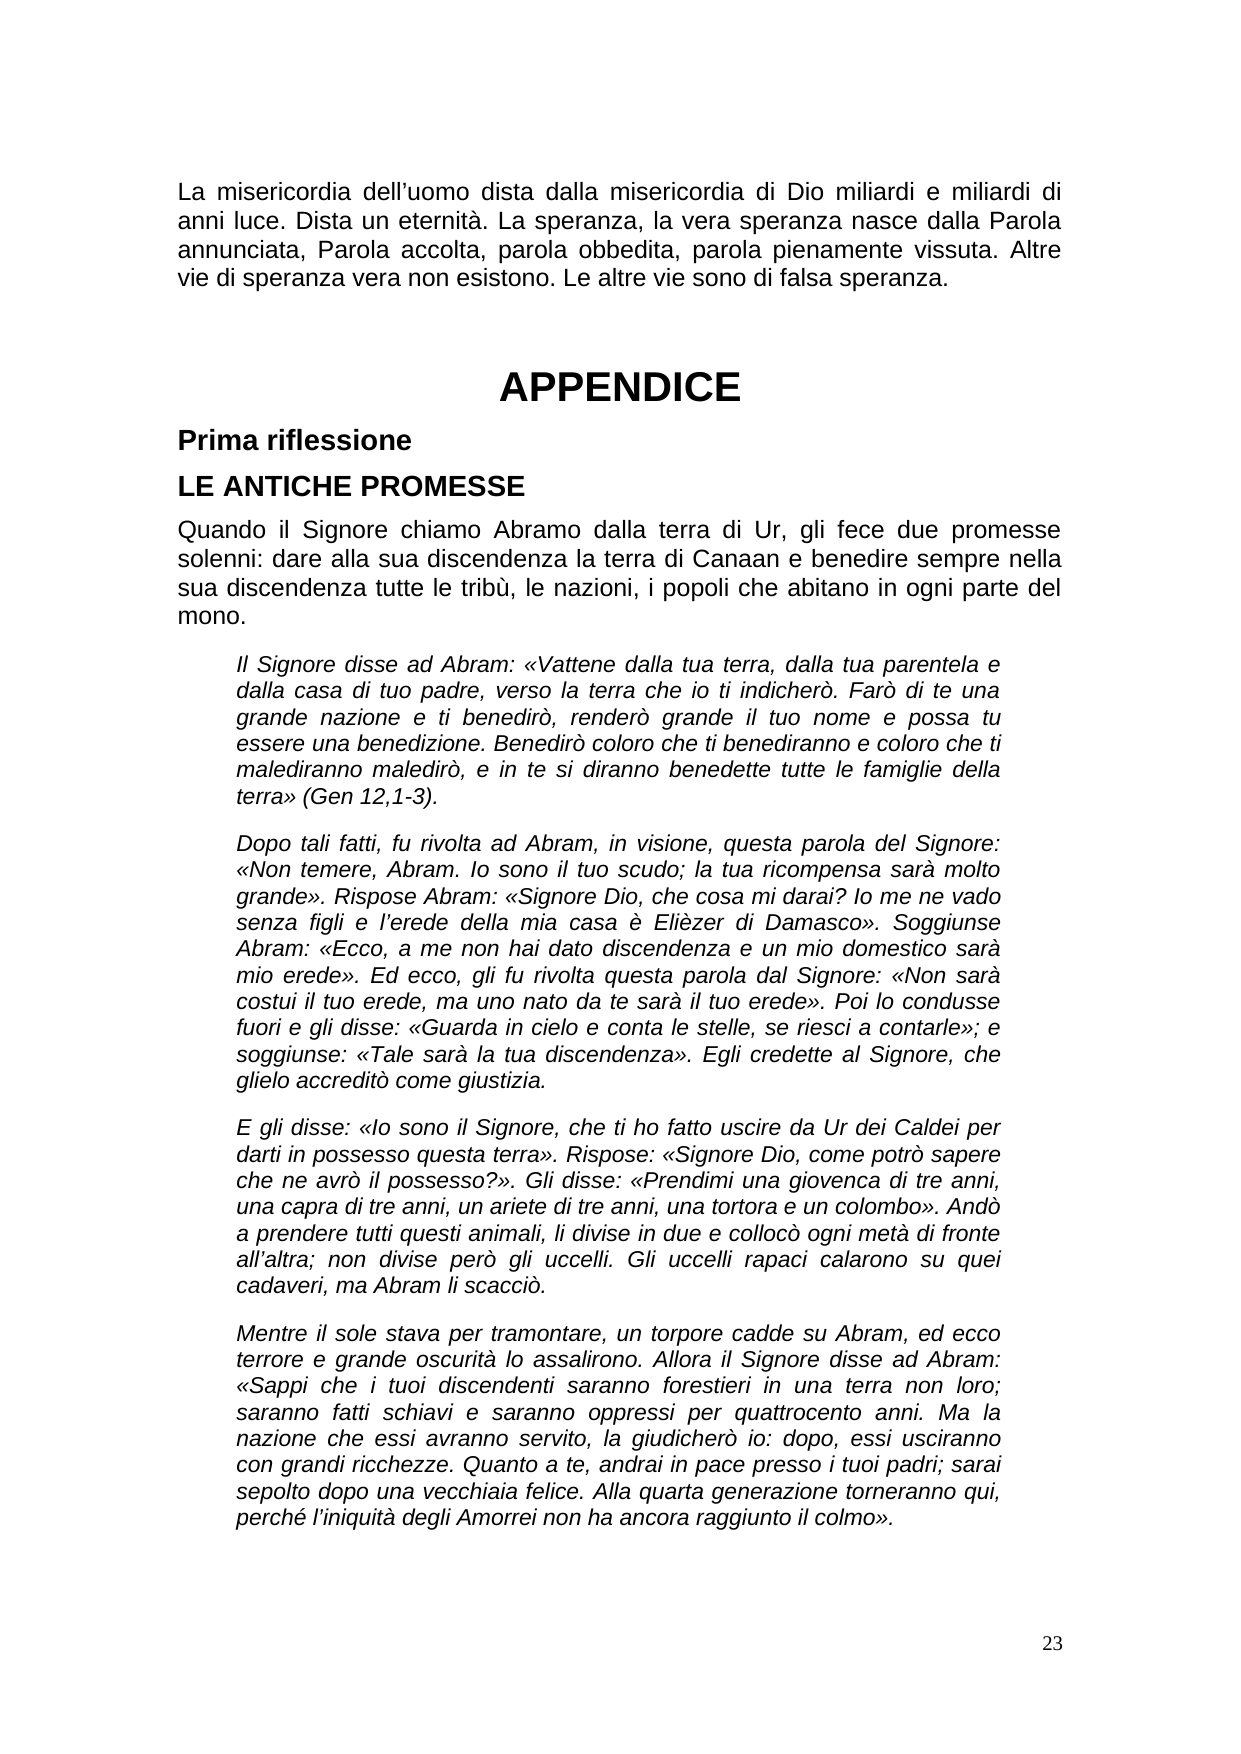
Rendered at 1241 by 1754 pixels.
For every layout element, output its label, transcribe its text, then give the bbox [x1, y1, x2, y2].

text Il Signore disse ad Abram: «Vattene dalla tua terra, dalla tua parentela e dalla casa di tuo padre, verso la terra che io ti indicherò. Farò di te una grande nazione e ti benedirò, renderò grande il tuo nome e possa tu essere una benedizione. Benedirò coloro che ti benediranno e coloro che ti malediranno maledirò, e in te si diranno benedette tutte le famiglie della terra» (Gen 12,1-3). [236, 651, 1004, 809]
text E gli disse: «Io sono il Signore, che ti ho fatto uscire da Ur dei Caldei per darti in possesso questa terra». Rispose: «Signore Dio, come potrò sapere che ne avrò il possesso?». Gli disse: «Prendimi una giovenca di tre anni, una capra di tre anni, un ariete di tre anni, una tortora e un colombo». Andò a prendere tutti questi animali, li divise in due e collocò ogni metà di fronte all’altra; non divise però gli uccelli. Gli uccelli rapaci calarono su quei cadaveri, ma Abram li scacciò. [236, 1114, 1004, 1299]
subtitle LE ANTICHE PROMESSE [177, 469, 1063, 503]
subtitle Prima riflessione [177, 423, 1063, 457]
text Quando il Signore chiamo Abramo dalla terra di Ur, gli fece due promesse solenni: dare alla sua discendenza la terra di Canaan e benedire sempre nella sua discendenza tutte le tribù, le nazioni, i popoli che abitano in ogni parte del mono. [177, 515, 1063, 630]
text Dopo tali fatti, fu rivolta ad Abram, in visione, questa parola del Signore: «Non temere, Abram. Io sono il tuo scudo; la tua ricompensa sarà molto grande». Rispose Abram: «Signore Dio, che cosa mi darai? Io me ne vado senza figli e l’erede della mia casa è Elièzer di Damasco». Soggiunse Abram: «Ecco, a me non hai dato discendenza e un mio domestico sarà mio erede». Ed ecco, gli fu rivolta questa parola dal Signore: «Non sarà costui il tuo erede, ma uno nato da te sarà il tuo erede». Poi lo condusse fuori e gli disse: «Guarda in cielo e conta le stelle, se riesci a contarle»; e soggiunse: «Tale sarà la tua discendenza». Egli credette al Signore, che glielo accreditò come giustizia. [236, 830, 1004, 1093]
subtitle APPENDICE [177, 363, 1063, 411]
text Mentre il sole stava per tramontare, un torpore cadde su Abram, ed ecco terrore e grande oscurità lo assalirono. Allora il Signore disse ad Abram: «Sappi che i tuoi discendenti saranno forestieri in una terra non loro; saranno fatti schiavi e saranno oppressi per quattrocento anni. Ma la nazione che essi avranno servito, la giudicherò io: dopo, essi usciranno con grandi ricchezze. Quanto a te, andrai in pace presso i tuoi padri; sarai sepolto dopo una vecchiaia felice. Alla quarta generazione torneranno qui, perché l’iniquità degli Amorrei non ha ancora raggiunto il colmo». [236, 1319, 1004, 1530]
text La misericordia dell’uomo dista dalla misericordia di Dio miliardi e miliardi di anni luce. Dista un eternità. La speranza, la vera speranza nasce dalla Parola annunciata, Parola accolta, parola obbedita, parola pienamente vissuta. Altre vie di speranza vera non esistono. Le altre vie sono di falsa speranza. [177, 177, 1063, 292]
